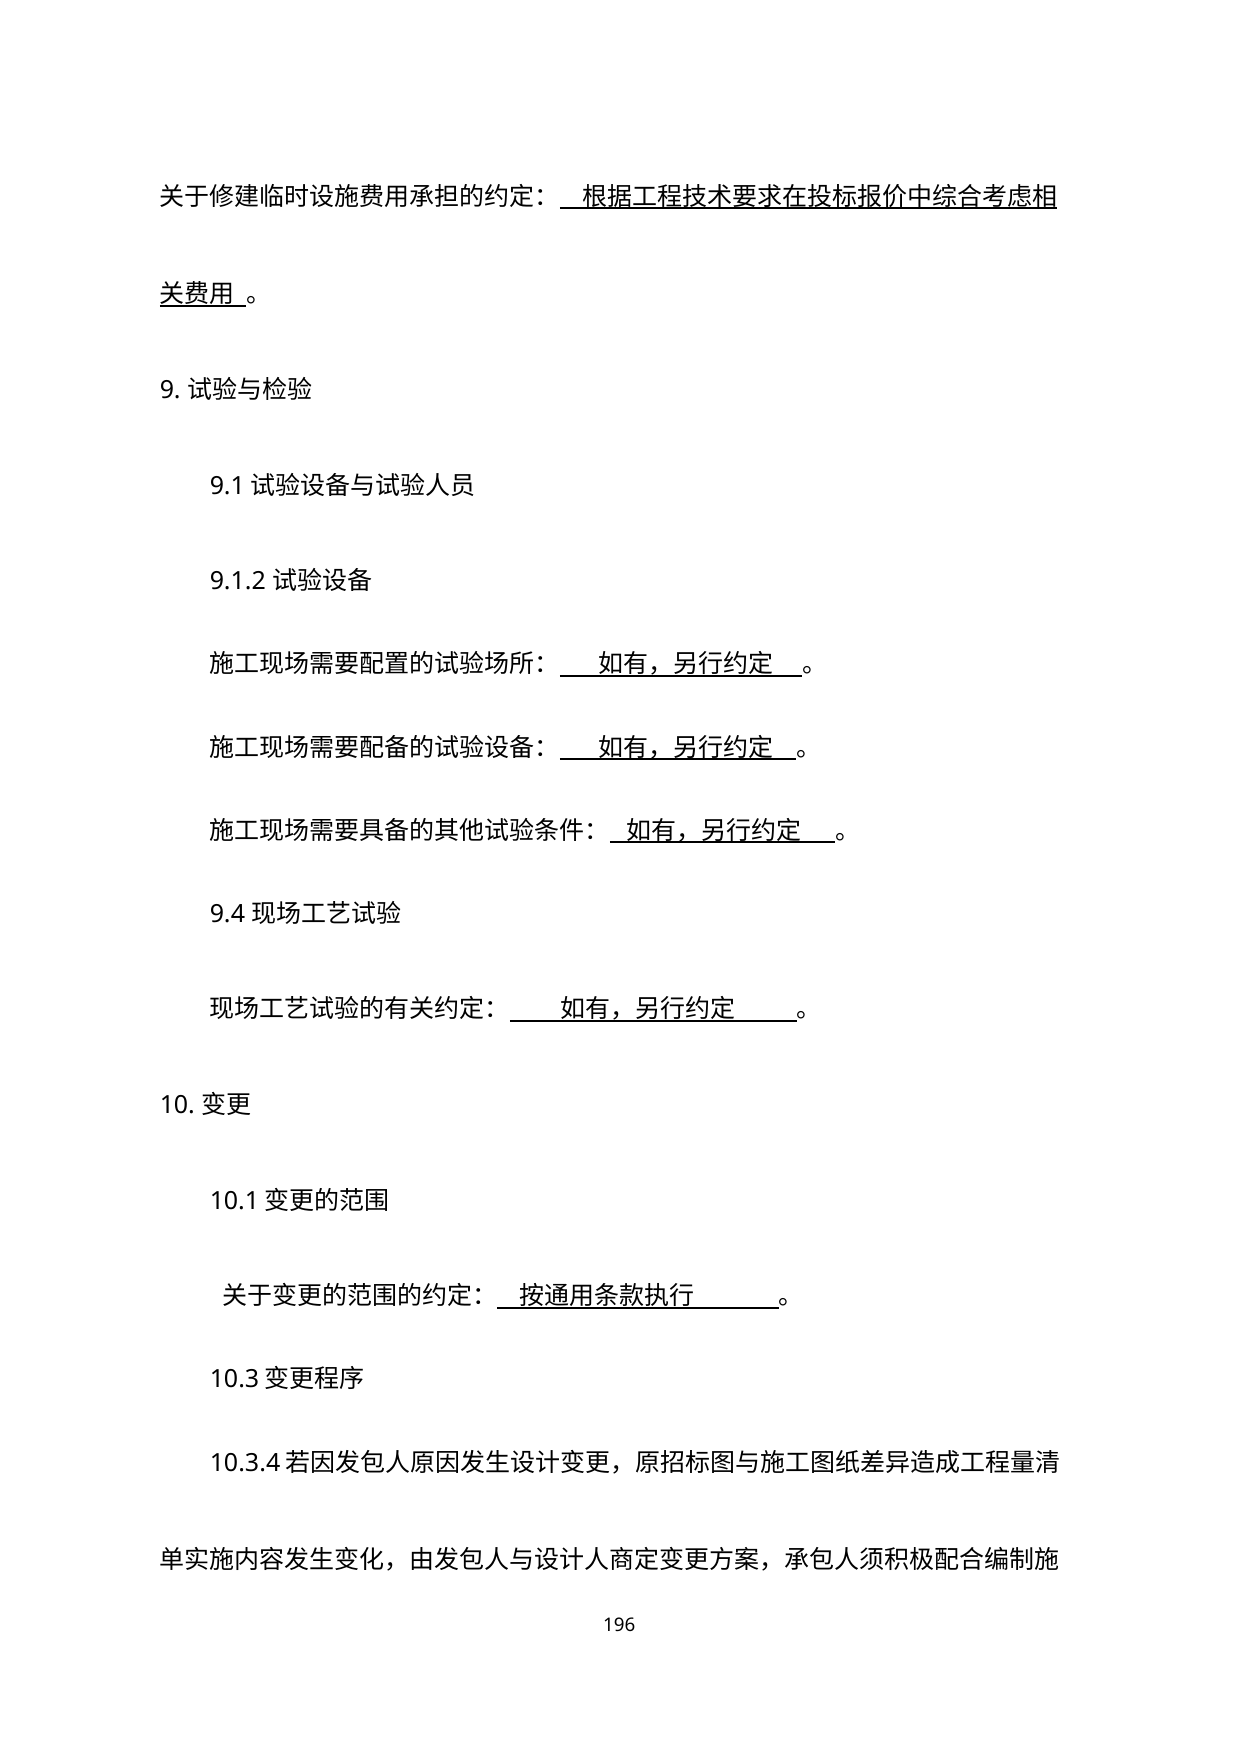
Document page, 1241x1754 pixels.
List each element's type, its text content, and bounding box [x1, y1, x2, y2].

text 施工现场需要配备的试验设备： 如有，另行约定 。 [159, 713, 1078, 778]
text 施工现场需要配置的试验场所： 如有，另行约定 。 [159, 629, 1078, 694]
text 10.1变更的范围 [159, 1166, 1078, 1231]
text 关于修建临时设施费用承担的约定： 根据工程技术要求在投标报价中综合考虑相关费用 。 [159, 162, 1078, 324]
text 9.4 现场工艺试验 [159, 879, 1078, 944]
text 9.1.2 试验设备 [159, 546, 1078, 611]
subtitle 9. 试验与检验 [159, 355, 1078, 420]
subtitle 10. 变更 [159, 1070, 1078, 1135]
text 施工现场需要具备的其他试验条件： 如有，另行约定 。 [159, 796, 1078, 861]
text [159, 1428, 1078, 1590]
text 现场工艺试验的有关约定： 如有，另行约定 。 [159, 974, 1078, 1039]
text 9.1试验设备与试验人员 [159, 451, 1078, 516]
text 关于变更的范围的约定： 按通用条款执行 。 [159, 1261, 1078, 1326]
text 10.3变更程序 [159, 1344, 1078, 1409]
